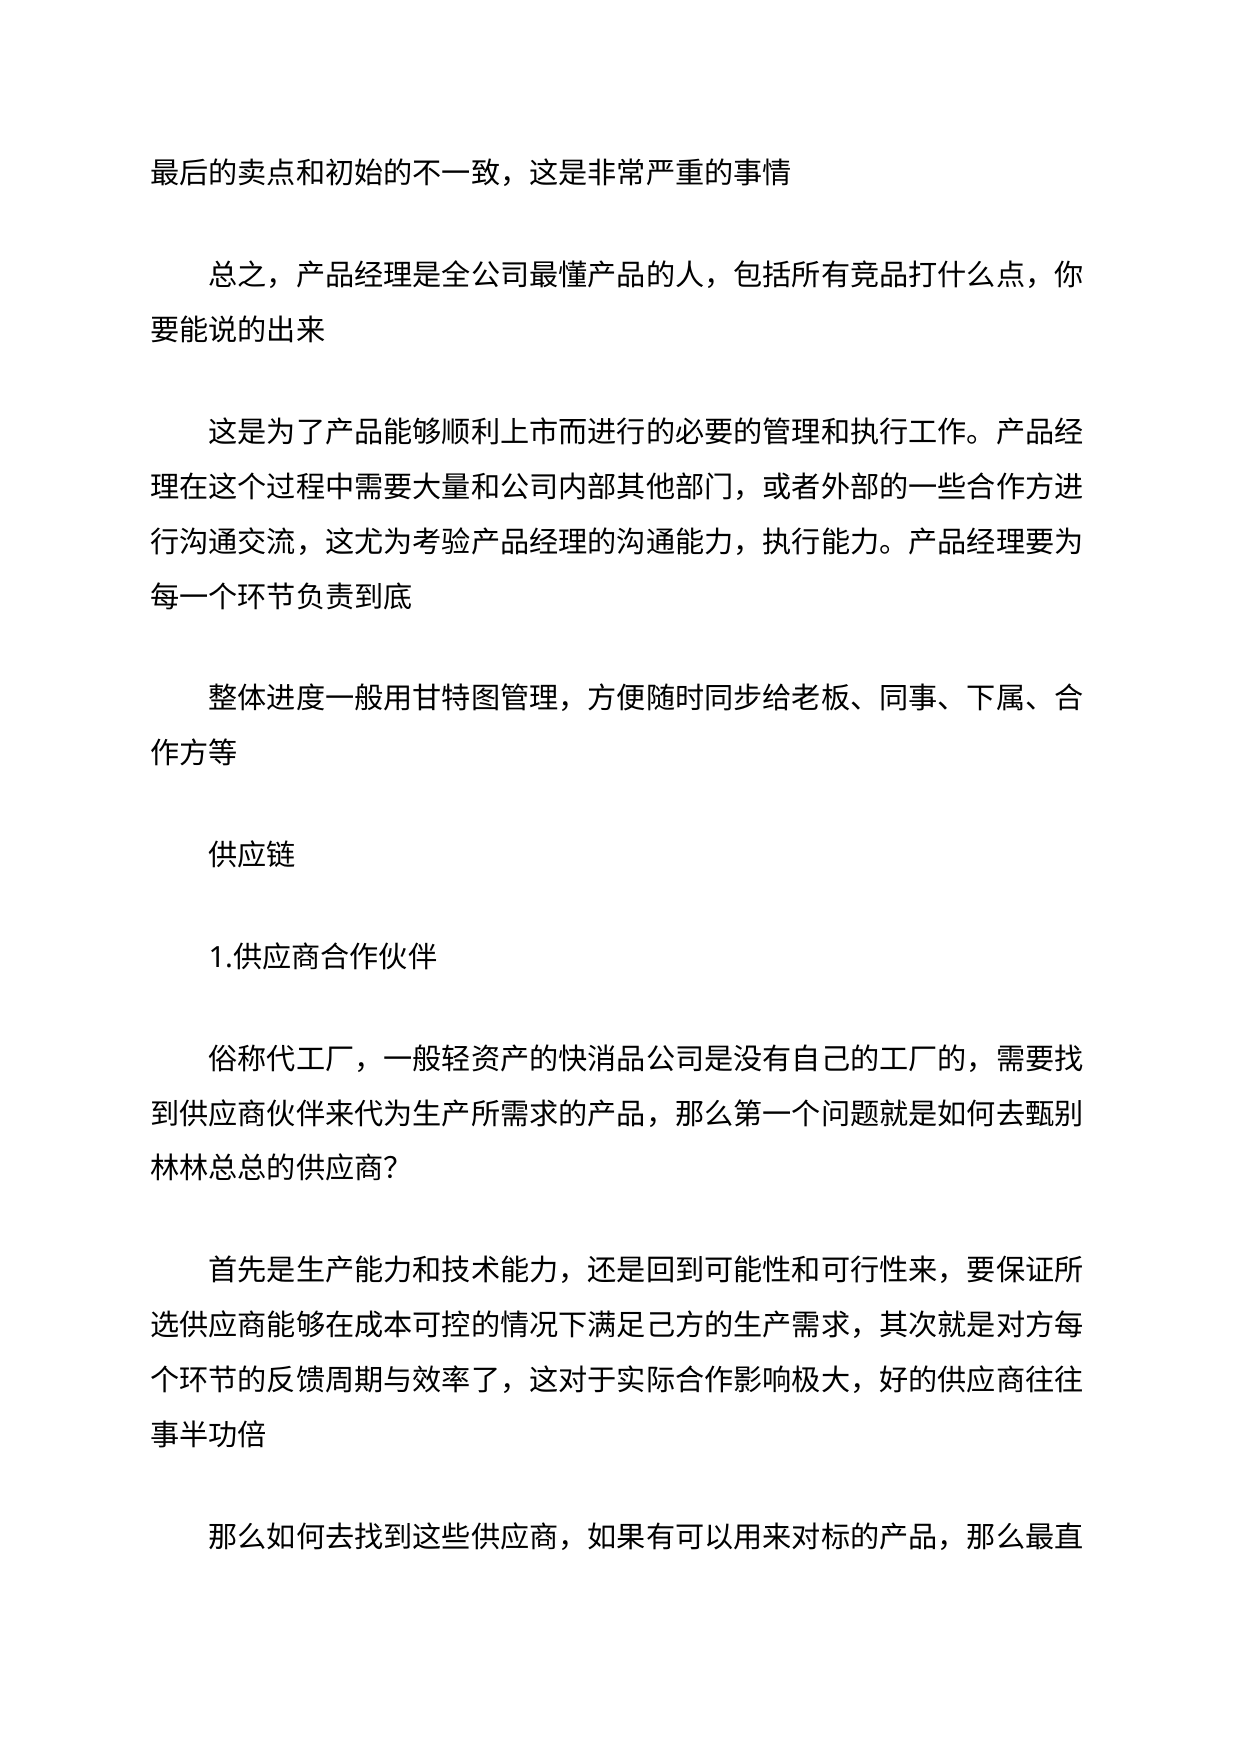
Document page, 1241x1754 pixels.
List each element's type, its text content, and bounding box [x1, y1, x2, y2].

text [150, 150, 1090, 192]
text 1.供应商合作伙伴 [150, 933, 1090, 976]
text 这是为了产品能够顺利上市而进行的必要的管理和执行工作。产品经理在这个过程中需要大量和公司内部其他部门，或者外部的一些合作方进行沟通交流，这尤为考验产品经理的沟通能力，执行能力。产品经理要为每一个环节负责到底 [150, 408, 1090, 615]
text 总之，产品经理是全公司最懂产品的人，包括所有竞品打什么点，你要能说的出来 [150, 252, 1090, 349]
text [150, 1513, 1090, 1556]
text 供应链 [150, 832, 1090, 874]
text 俗称代工厂，一般轻资产的快消品公司是没有自己的工厂的，需要找到供应商伙伴来代为生产所需求的产品，那么第一个问题就是如何去甄别林林总总的供应商？ [150, 1035, 1090, 1187]
text 首先是生产能力和技术能力，还是回到可能性和可行性来，要保证所选供应商能够在成本可控的情况下满足己方的生产需求，其次就是对方每个环节的反馈周期与效率了，这对于实际合作影响极大，好的供应商往往事半功倍 [150, 1247, 1090, 1454]
text 整体进度一般用甘特图管理，方便随时同步给老板、同事、下属、合作方等 [150, 675, 1090, 772]
